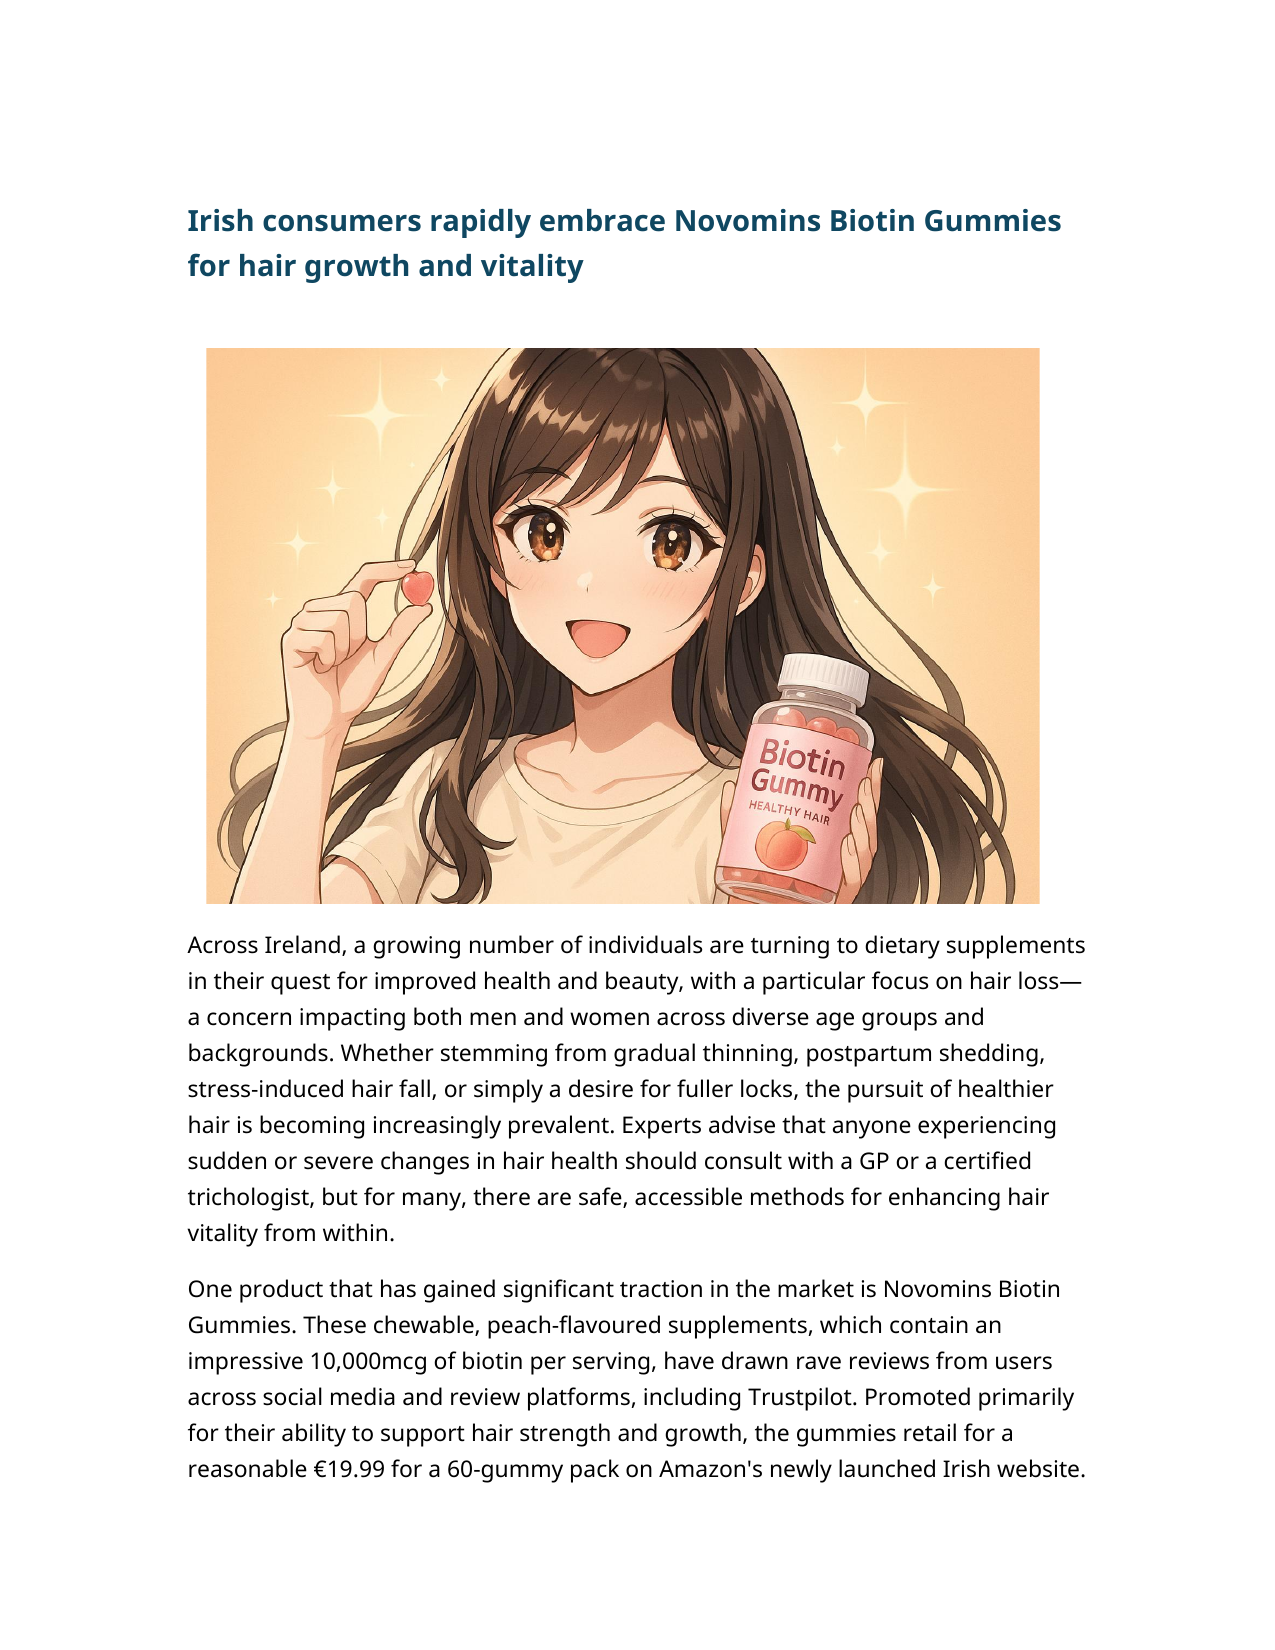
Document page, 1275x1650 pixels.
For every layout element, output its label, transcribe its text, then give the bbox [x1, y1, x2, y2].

text Across Ireland, a growing number of individuals are turning to dietary supplements in their quest for improved health and beauty, with a particular focus on hair loss—a concern impacting both men and women across diverse age groups and backgrounds. Whether stemming from gradual thinning, postpartum shedding, stress-induced hair fall, or simply a desire for fuller locks, the pursuit of healthier hair is becoming increasingly prevalent. Experts advise that anyone experiencing sudden or severe changes in hair health should consult with a GP or a certified trichologist, but for many, there are safe, accessible methods for enhancing hair vitality from within. [187, 929, 1087, 1248]
subtitle Irish consumers rapidly embrace Novomins Biotin Gummies for hair growth and vitality [187, 200, 1087, 285]
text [187, 1273, 1087, 1484]
picture [206, 348, 1040, 904]
